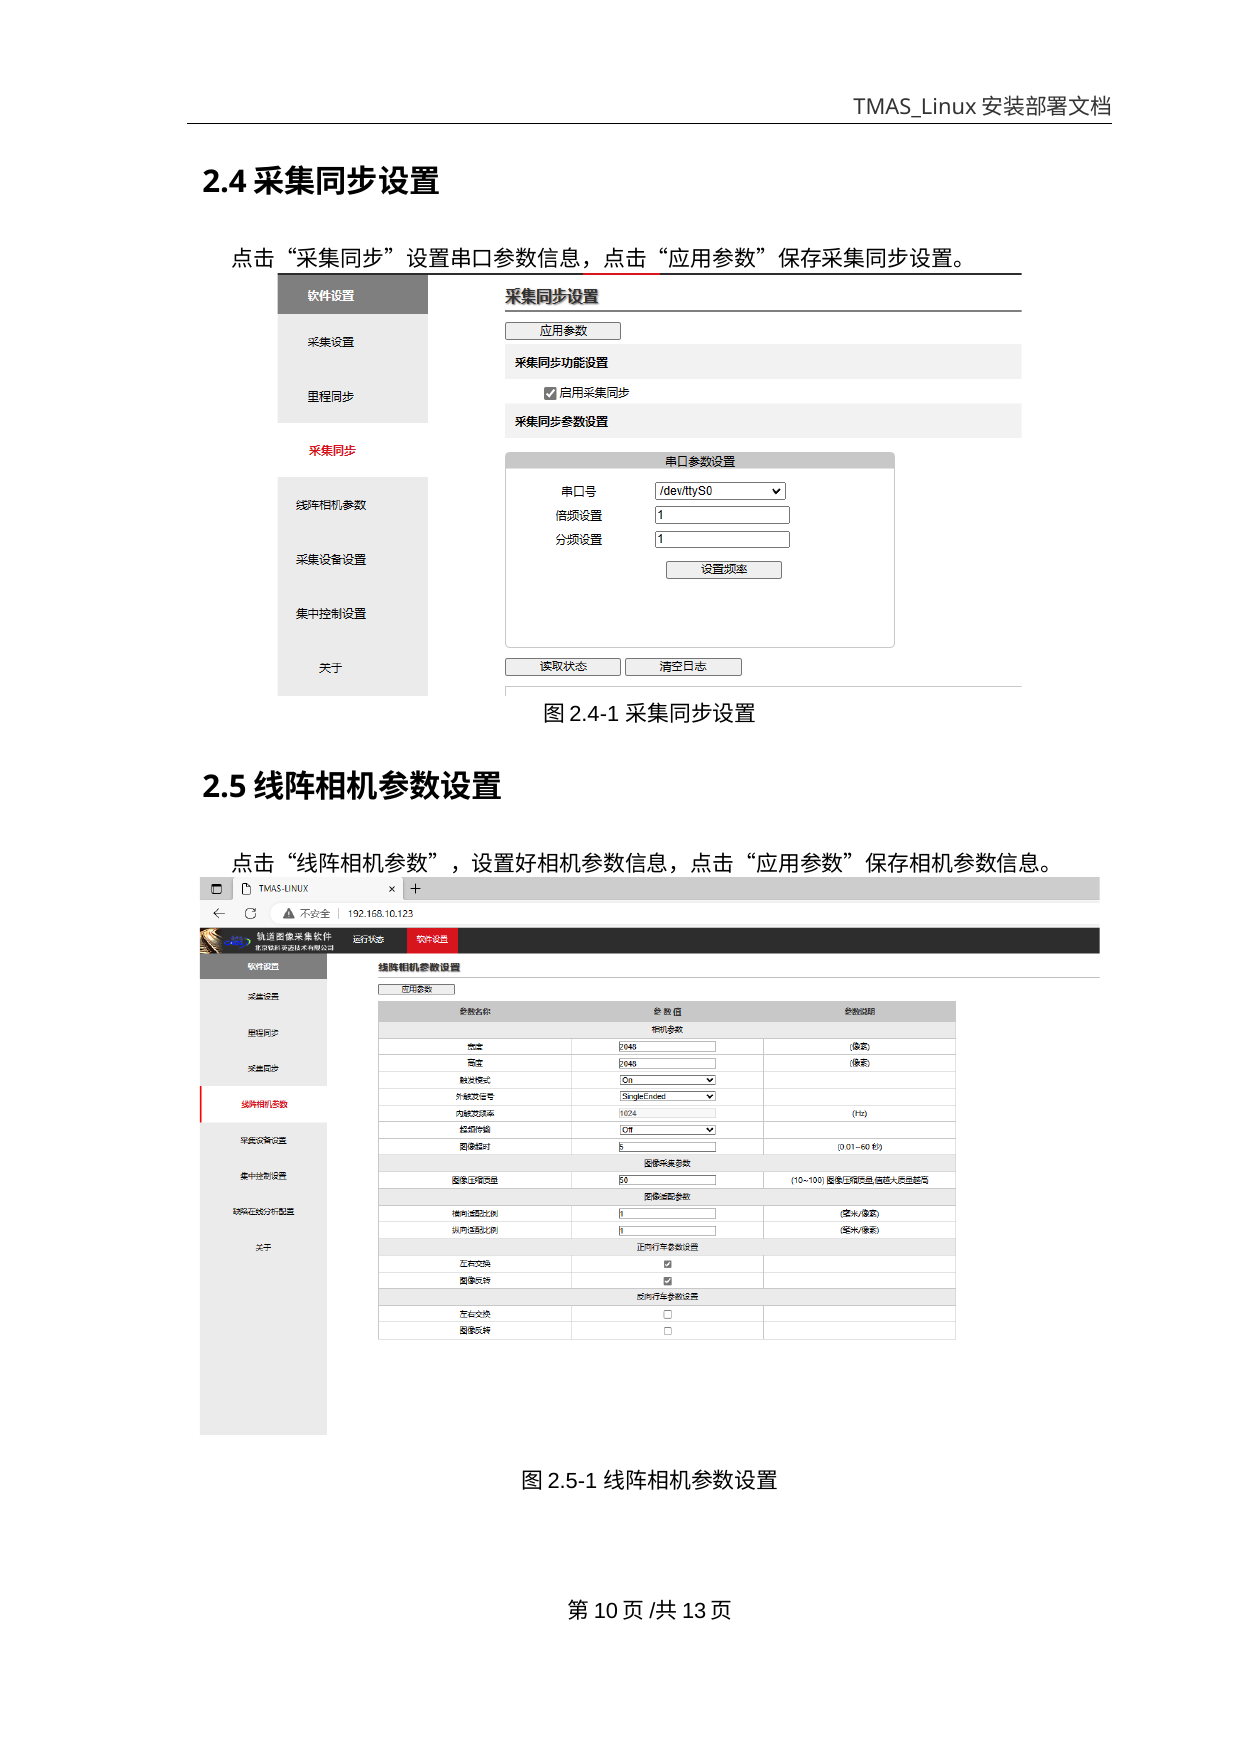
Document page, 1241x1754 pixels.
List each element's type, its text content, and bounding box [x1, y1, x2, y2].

text 点击“采集同步”设置串口参数信息，点击“应用参数”保存采集同步设置。 [187, 241, 1112, 273]
text 图2.4-1 采集同步设置 [187, 696, 1112, 728]
text 图2.5-1 线阵相机参数设置 [187, 1463, 1112, 1495]
picture [199, 877, 1100, 1435]
subtitle 2.5线阵相机参数设置 [202, 761, 1112, 806]
picture [277, 273, 1022, 696]
text 点击“线阵相机参数”，设置好相机参数信息，点击“应用参数”保存相机参数信息。 [187, 845, 1112, 878]
subtitle 2.4采集同步设置 [202, 157, 1112, 202]
